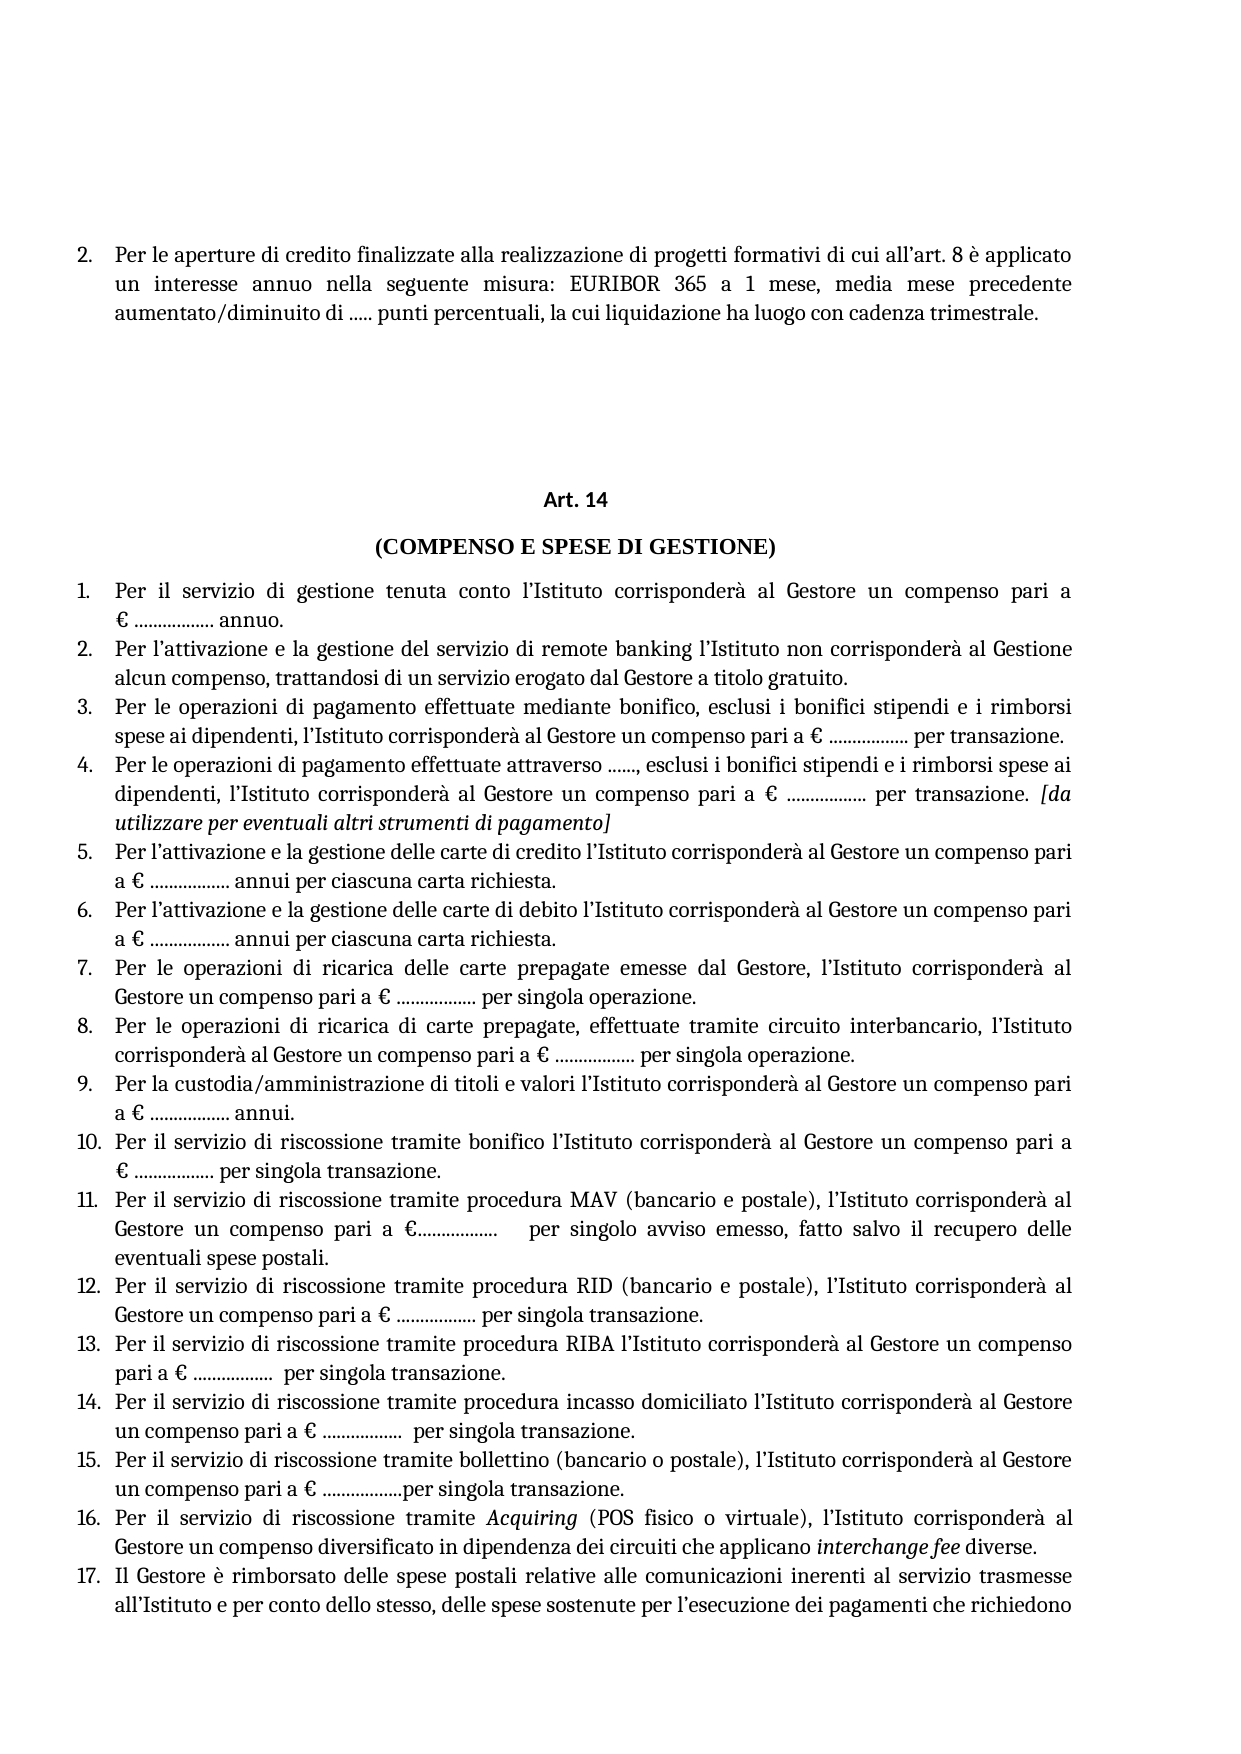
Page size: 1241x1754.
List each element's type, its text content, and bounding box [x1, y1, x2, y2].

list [77, 1563, 1074, 1618]
list Per il servizio di riscossione tramite Acquiring (POS fisico o virtuale), l’Istituto corrisponderà al Gestore un compenso diversificato in dipendenza dei circuiti che applicano interchange fee diverse. [77, 1505, 1074, 1560]
list Per le operazioni di ricarica delle carte prepagate emesse dal Gestore, l’Istituto corrisponderà al Gestore un compenso pari a € ................. per singola operazione. [77, 955, 1074, 1010]
list Per il servizio di riscossione tramite bonifico l’Istituto corrisponderà al Gestore un compenso pari a € ................. per singola transazione. [77, 1128, 1074, 1184]
list Per l’attivazione e la gestione delle carte di debito l’Istituto corrisponderà al Gestore un compenso pari a € ................. annui per ciascuna carta richiesta. [77, 897, 1074, 952]
list Per il servizio di riscossione tramite procedura MAV (bancario e postale), l’Istituto corrisponderà al Gestore un compenso pari a €................. per singolo avviso emesso, fatto salvo il recupero delle eventuali spese postali. [77, 1186, 1074, 1271]
list Per l’attivazione e la gestione del servizio di remote banking l’Istituto non corrisponderà al Gestione alcun compenso, trattandosi di un servizio erogato dal Gestore a titolo gratuito. [77, 636, 1074, 692]
list Per la custodia/amministrazione di titoli e valori l’Istituto corrisponderà al Gestore un compenso pari a € ................. annui. [77, 1071, 1074, 1126]
list Per il servizio di riscossione tramite procedura RID (bancario e postale), l’Istituto corrisponderà al Gestore un compenso pari a € ................. per singola transazione. [77, 1273, 1074, 1329]
list Per le operazioni di pagamento effettuate mediante bonifico, esclusi i bonifici stipendi e i rimborsi spese ai dipendenti, l’Istituto corrisponderà al Gestore un compenso pari a € ................. per transazione. [77, 694, 1074, 749]
list Per le aperture di credito finalizzate alla realizzazione di progetti formativi di cui all’art. 8 è applicato un interesse annuo nella seguente misura: EURIBOR 365 a 1 mese, media mese precedente aumentato/diminuito di ..... punti percentuali, la cui liquidazione ha luogo con cadenza trimestrale. [77, 242, 1074, 326]
list Per il servizio di gestione tenuta conto l’Istituto corrisponderà al Gestore un compenso pari a € ................. annuo. [77, 578, 1074, 634]
list Per il servizio di riscossione tramite procedura RIBA l’Istituto corrisponderà al Gestore un compenso pari a € ................. per singola transazione. [77, 1331, 1074, 1387]
list Per il servizio di riscossione tramite procedura incasso domiciliato l’Istituto corrisponderà al Gestore un compenso pari a € ................. per singola transazione. [77, 1389, 1074, 1444]
text (COMPENSO E SPESE DI GESTIONE) [78, 533, 1073, 559]
list Per le operazioni di pagamento effettuate attraverso ......, esclusi i bonifici stipendi e i rimborsi spese ai dipendenti, l’Istituto corrisponderà al Gestore un compenso pari a € ................. per transazione. [da utilizzare per eventuali altri strumenti di pagamento] [77, 752, 1074, 836]
list Per l’attivazione e la gestione delle carte di credito l’Istituto corrisponderà al Gestore un compenso pari a € ................. annui per ciascuna carta richiesta. [77, 839, 1074, 894]
list Per le operazioni di ricarica di carte prepagate, effettuate tramite circuito interbancario, l’Istituto corrisponderà al Gestore un compenso pari a € ................. per singola operazione. [77, 1013, 1074, 1068]
text Art. 14 [78, 485, 1073, 513]
list Per il servizio di riscossione tramite bollettino (bancario o postale), l’Istituto corrisponderà al Gestore un compenso pari a € .................per singola transazione. [77, 1447, 1074, 1502]
